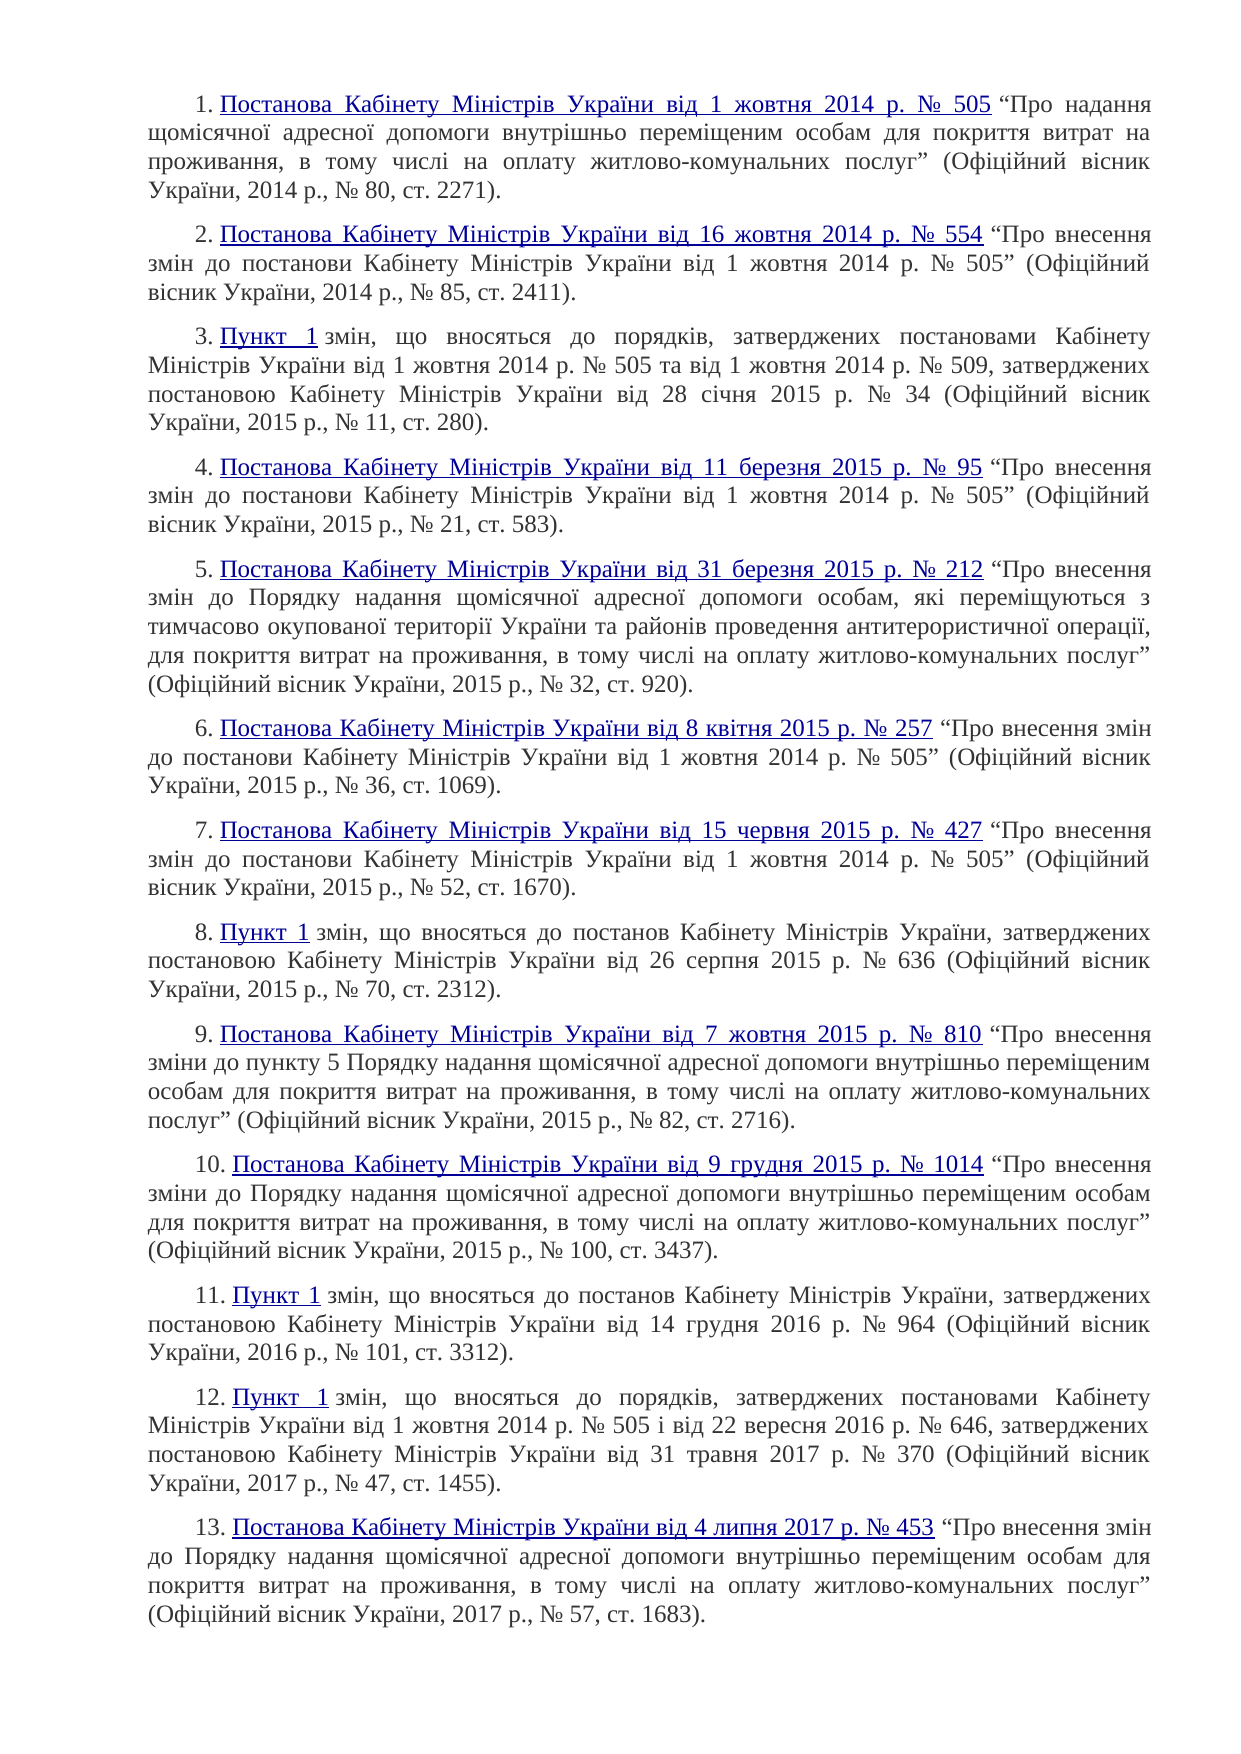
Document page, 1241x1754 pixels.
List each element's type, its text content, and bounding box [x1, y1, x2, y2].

text 5. Постанова Кабінету Міністрів України від 31 березня 2015 р. № 212 “Про внесення змін до Порядку надання щомісячної адресної допомоги особам, які переміщуються з тимчасово окупованої території України та районів проведення антитерористичної операції, для покриття витрат на проживання, в тому числі на оплату житлово-комунальних послуг” (Офіційний вісник України, 2015 р., № 32, ст. 920). [148, 554, 1152, 697]
text 3. Пункт 1 змін, що вносяться до порядків, затверджених постановами Кабінету Міністрів України від 1 жовтня 2014 р. № 505 та від 1 жовтня 2014 р. № 509, затверджених постановою Кабінету Міністрів України від 28 січня 2015 р. № 34 (Офіційний вісник України, 2015 р., № 11, ст. 280). [148, 321, 1152, 436]
text 12. Пункт 1 змін, що вносяться до порядків, затверджених постановами Кабінету Міністрів України від 1 жовтня 2014 р. № 505 і від 22 вересня 2016 р. № 646, затверджених постановою Кабінету Міністрів України від 31 травня 2017 р. № 370 (Офіційний вісник України, 2017 р., № 47, ст. 1455). [148, 1382, 1152, 1497]
text 8. Пункт 1 змін, що вносяться до постанов Кабінету Міністрів України, затверджених постановою Кабінету Міністрів України від 26 серпня 2015 р. № 636 (Офіційний вісник України, 2015 р., № 70, ст. 2312). [148, 917, 1152, 1003]
text 6. Постанова Кабінету Міністрів України від 8 квітня 2015 р. № 257 “Про внесення змін до постанови Кабінету Міністрів України від 1 жовтня 2014 р. № 505” (Офіційний вісник України, 2015 р., № 36, ст. 1069). [148, 713, 1152, 799]
text 10. Постанова Кабінету Міністрів України від 9 грудня 2015 р. № 1014 “Про внесення зміни до Порядку надання щомісячної адресної допомоги внутрішньо переміщеним особам для покриття витрат на проживання, в тому числі на оплату житлово-комунальних послуг” (Офіційний вісник України, 2015 р., № 100, ст. 3437). [148, 1149, 1152, 1264]
text 1. Постанова Кабінету Міністрів України від 1 жовтня 2014 р. № 505 “Про надання щомісячної адресної допомоги внутрішньо переміщеним особам для покриття витрат на проживання, в тому числі на оплату житлово-комунальних послуг” (Офіційний вісник України, 2014 р., № 80, ст. 2271). [148, 89, 1152, 204]
text 7. Постанова Кабінету Міністрів України від 15 червня 2015 р. № 427 “Про внесення змін до постанови Кабінету Міністрів України від 1 жовтня 2014 р. № 505” (Офіційний вісник України, 2015 р., № 52, ст. 1670). [148, 815, 1152, 901]
text 13. Постанова Кабінету Міністрів України від 4 липня 2017 р. № 453 “Про внесення змін до Порядку надання щомісячної адресної допомоги внутрішньо переміщеним особам для покриття витрат на проживання, в тому числі на оплату житлово-комунальних послуг” (Офіційний вісник України, 2017 р., № 57, ст. 1683). [148, 1512, 1152, 1627]
text 2. Постанова Кабінету Міністрів України від 16 жовтня 2014 р. № 554 “Про внесення змін до постанови Кабінету Міністрів України від 1 жовтня 2014 р. № 505” (Офіційний вісник України, 2014 р., № 85, ст. 2411). [148, 219, 1152, 306]
text 9. Постанова Кабінету Міністрів України від 7 жовтня 2015 р. № 810 “Про внесення зміни до пункту 5 Порядку надання щомісячної адресної допомоги внутрішньо переміщеним особам для покриття витрат на проживання, в тому числі на оплату житлово-комунальних послуг” (Офіційний вісник України, 2015 р., № 82, ст. 2716). [148, 1019, 1152, 1134]
text 11. Пункт 1 змін, що вносяться до постанов Кабінету Міністрів України, затверджених постановою Кабінету Міністрів України від 14 грудня 2016 р. № 964 (Офіційний вісник України, 2016 р., № 101, ст. 3312). [148, 1280, 1152, 1366]
text 4. Постанова Кабінету Міністрів України від 11 березня 2015 р. № 95 “Про внесення змін до постанови Кабінету Міністрів України від 1 жовтня 2014 р. № 505” (Офіційний вісник України, 2015 р., № 21, ст. 583). [148, 452, 1152, 538]
